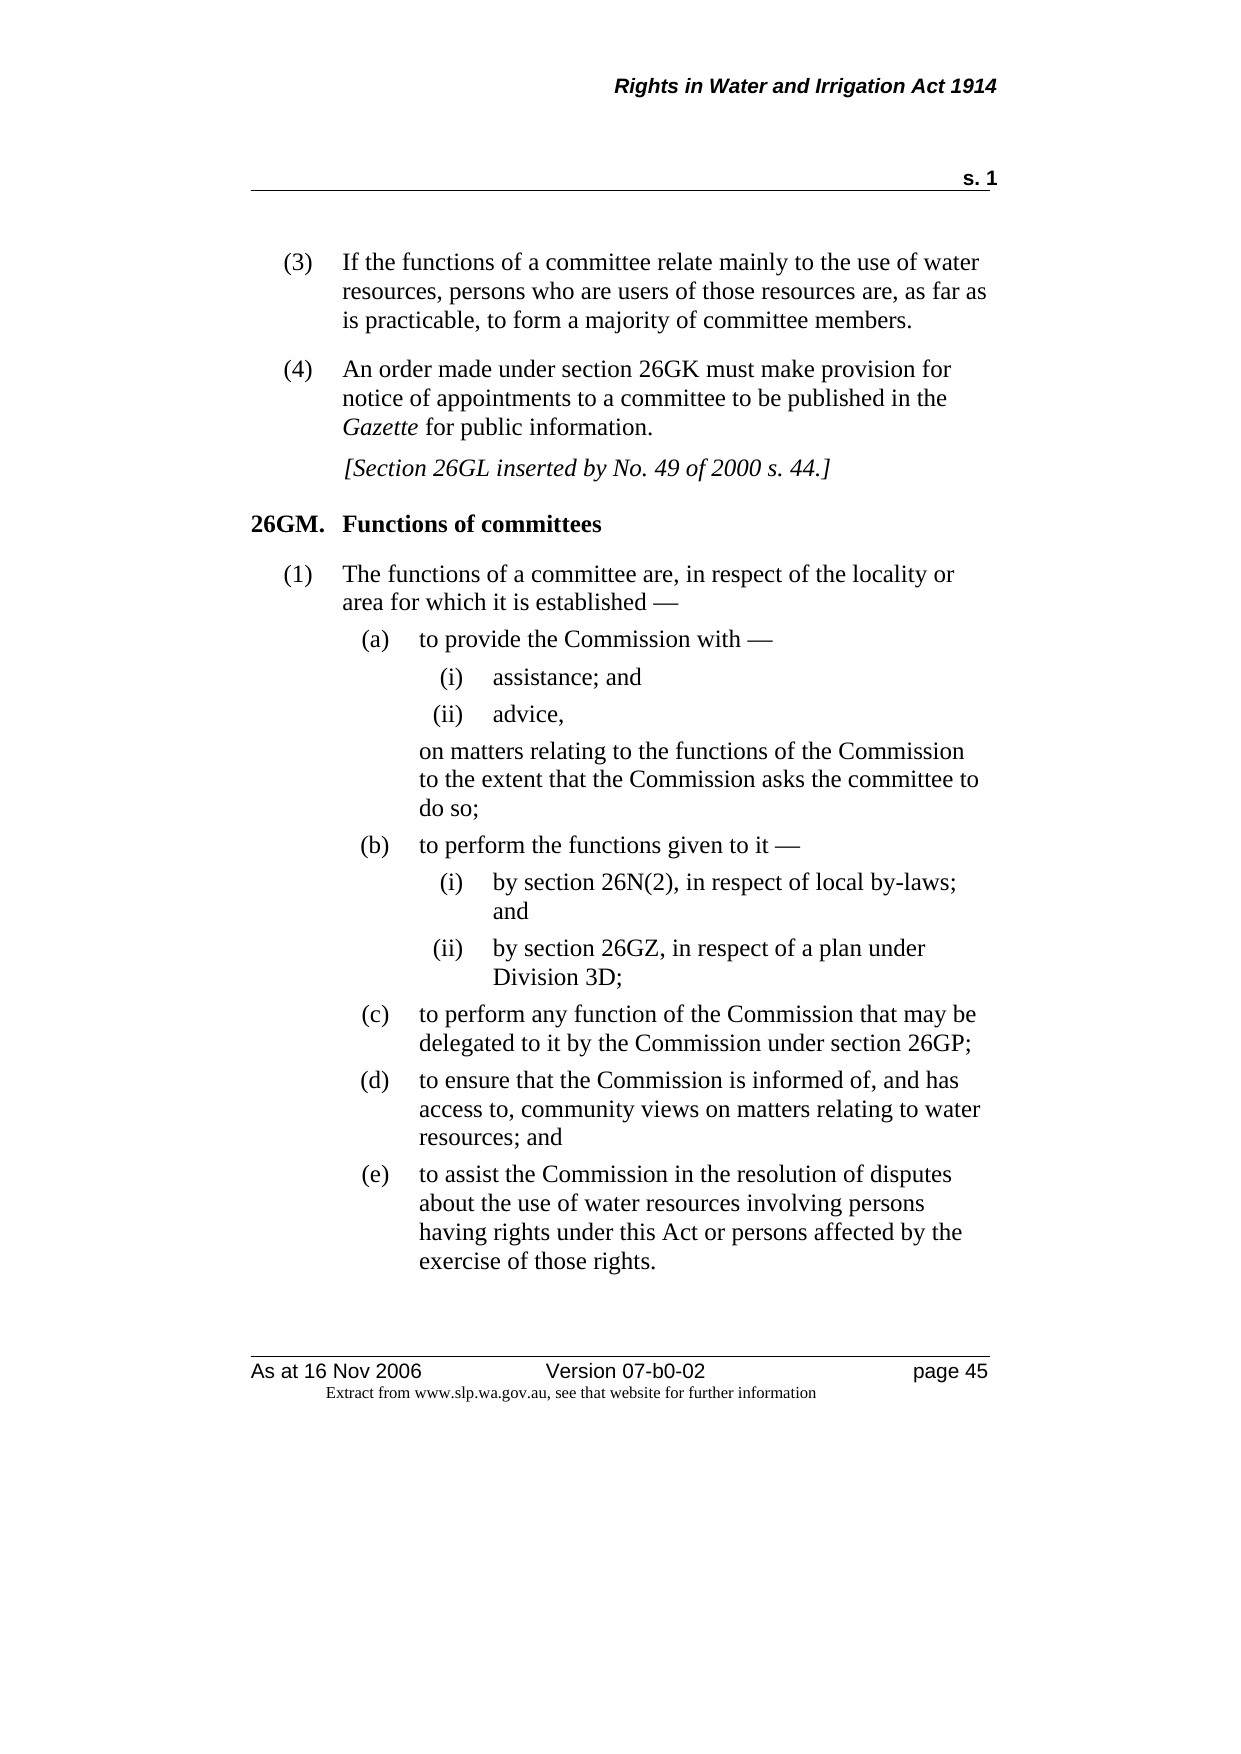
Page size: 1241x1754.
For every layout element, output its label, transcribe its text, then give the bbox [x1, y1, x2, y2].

text (i) assistance; and [251, 662, 990, 690]
text (a) to provide the Commission with — [251, 624, 990, 653]
subtitle 26GM. Functions of committees [251, 509, 990, 538]
text (1) The functions of a committee are, in respect of the locality or area for which it is established — [251, 559, 990, 616]
text (ii) by section 26GZ, in respect of a plan under Division 3D; [251, 933, 990, 991]
text (4) An order made under section 26GK must make provision for notice of appointments to a committee to be published in the Gazette for public information. [251, 354, 990, 441]
text (c) to perform any function of the Commission that may be delegated to it by the Commission under section 26GP; [251, 999, 990, 1057]
text (ii) advice, [251, 699, 990, 727]
text (i) by section 26N(2), in respect of local by-laws; and [251, 867, 990, 925]
text (b) to perform the functions given to it — [251, 830, 990, 859]
text (e) to assist the Commission in the resolution of disputes about the use of water resources involving persons having rights under this Act or persons affected by the exercise of those rights. [251, 1159, 990, 1274]
text on matters relating to the functions of the Commission to the extent that the Commission asks the committee to do so; [251, 736, 990, 822]
text [Section 26GL inserted by No. 49 of 2000 s. 44.] [251, 453, 990, 482]
text (d) to ensure that the Commission is informed of, and has access to, community views on matters relating to water resources; and [251, 1065, 990, 1151]
text (3) If the functions of a committee relate mainly to the use of water resources, persons who are users of those resources are, as far as is practicable, to form a majority of committee members. [251, 247, 990, 334]
